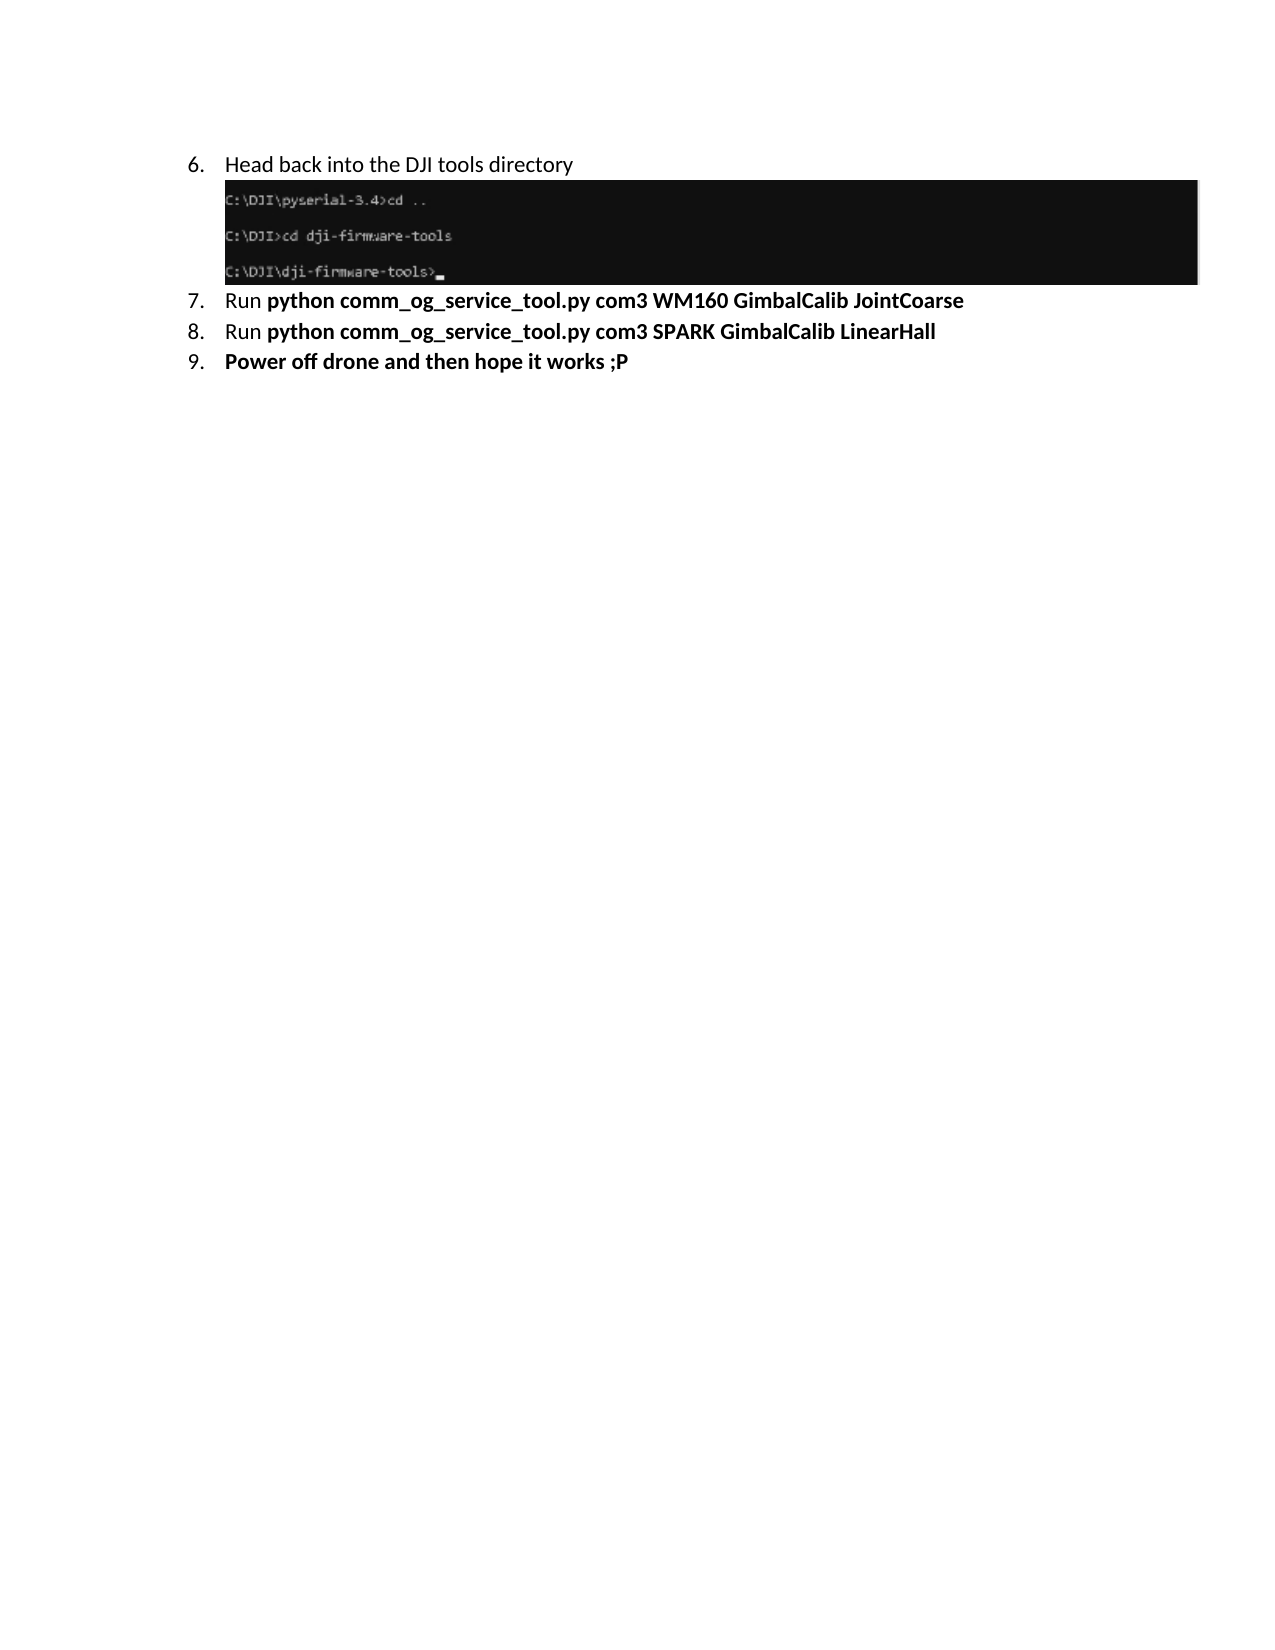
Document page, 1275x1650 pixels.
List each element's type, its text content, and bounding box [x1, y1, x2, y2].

list Run python comm_og_service_tool.py com3 WM160 GimbalCalib JointCoarse [187, 287, 1125, 314]
list Run python comm_og_service_tool.py com3 SPARK GimbalCalib LinearHall [187, 317, 1125, 345]
picture [225, 180, 1200, 285]
list Power off drone and then hope it works ;P [187, 347, 1125, 375]
